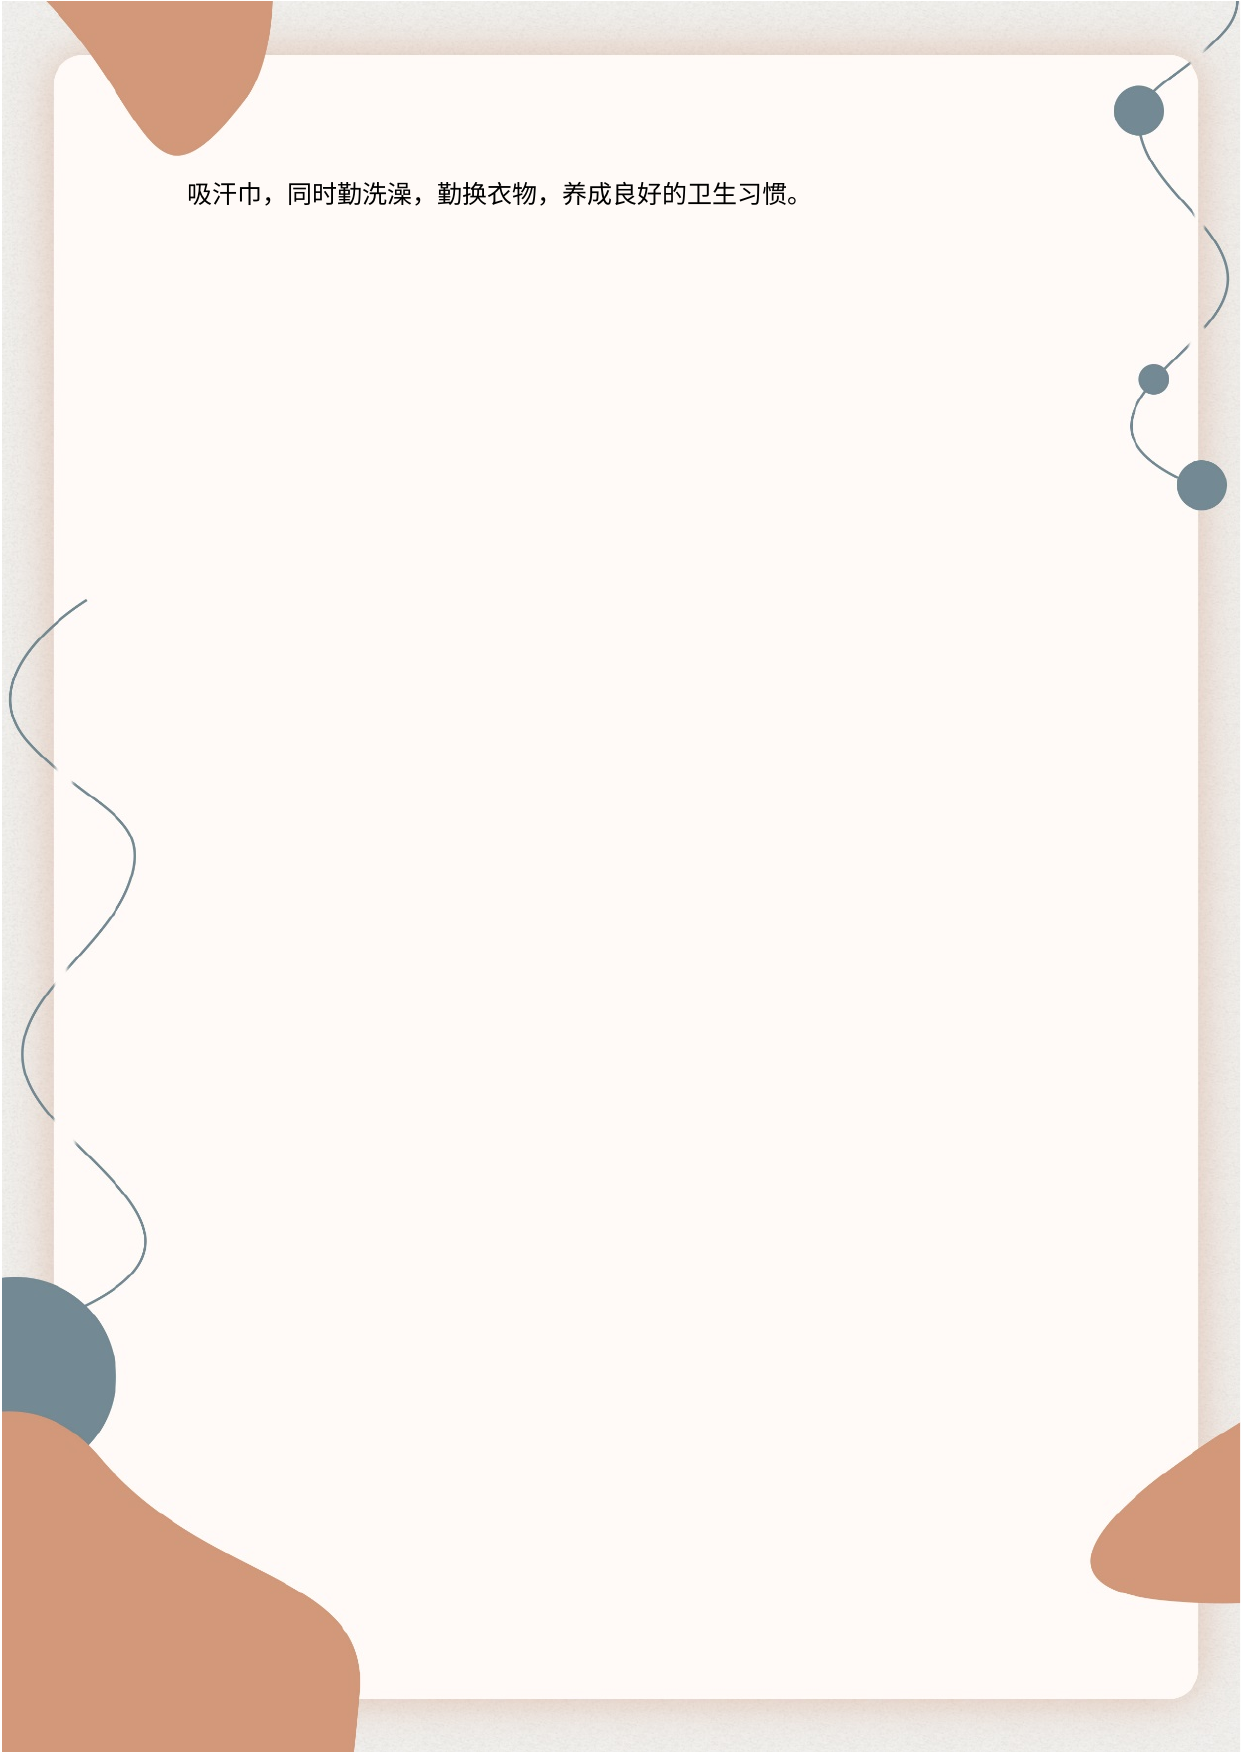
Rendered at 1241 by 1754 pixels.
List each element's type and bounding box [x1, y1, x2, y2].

text [187, 160, 1053, 225]
picture [2, 1, 1241, 1752]
